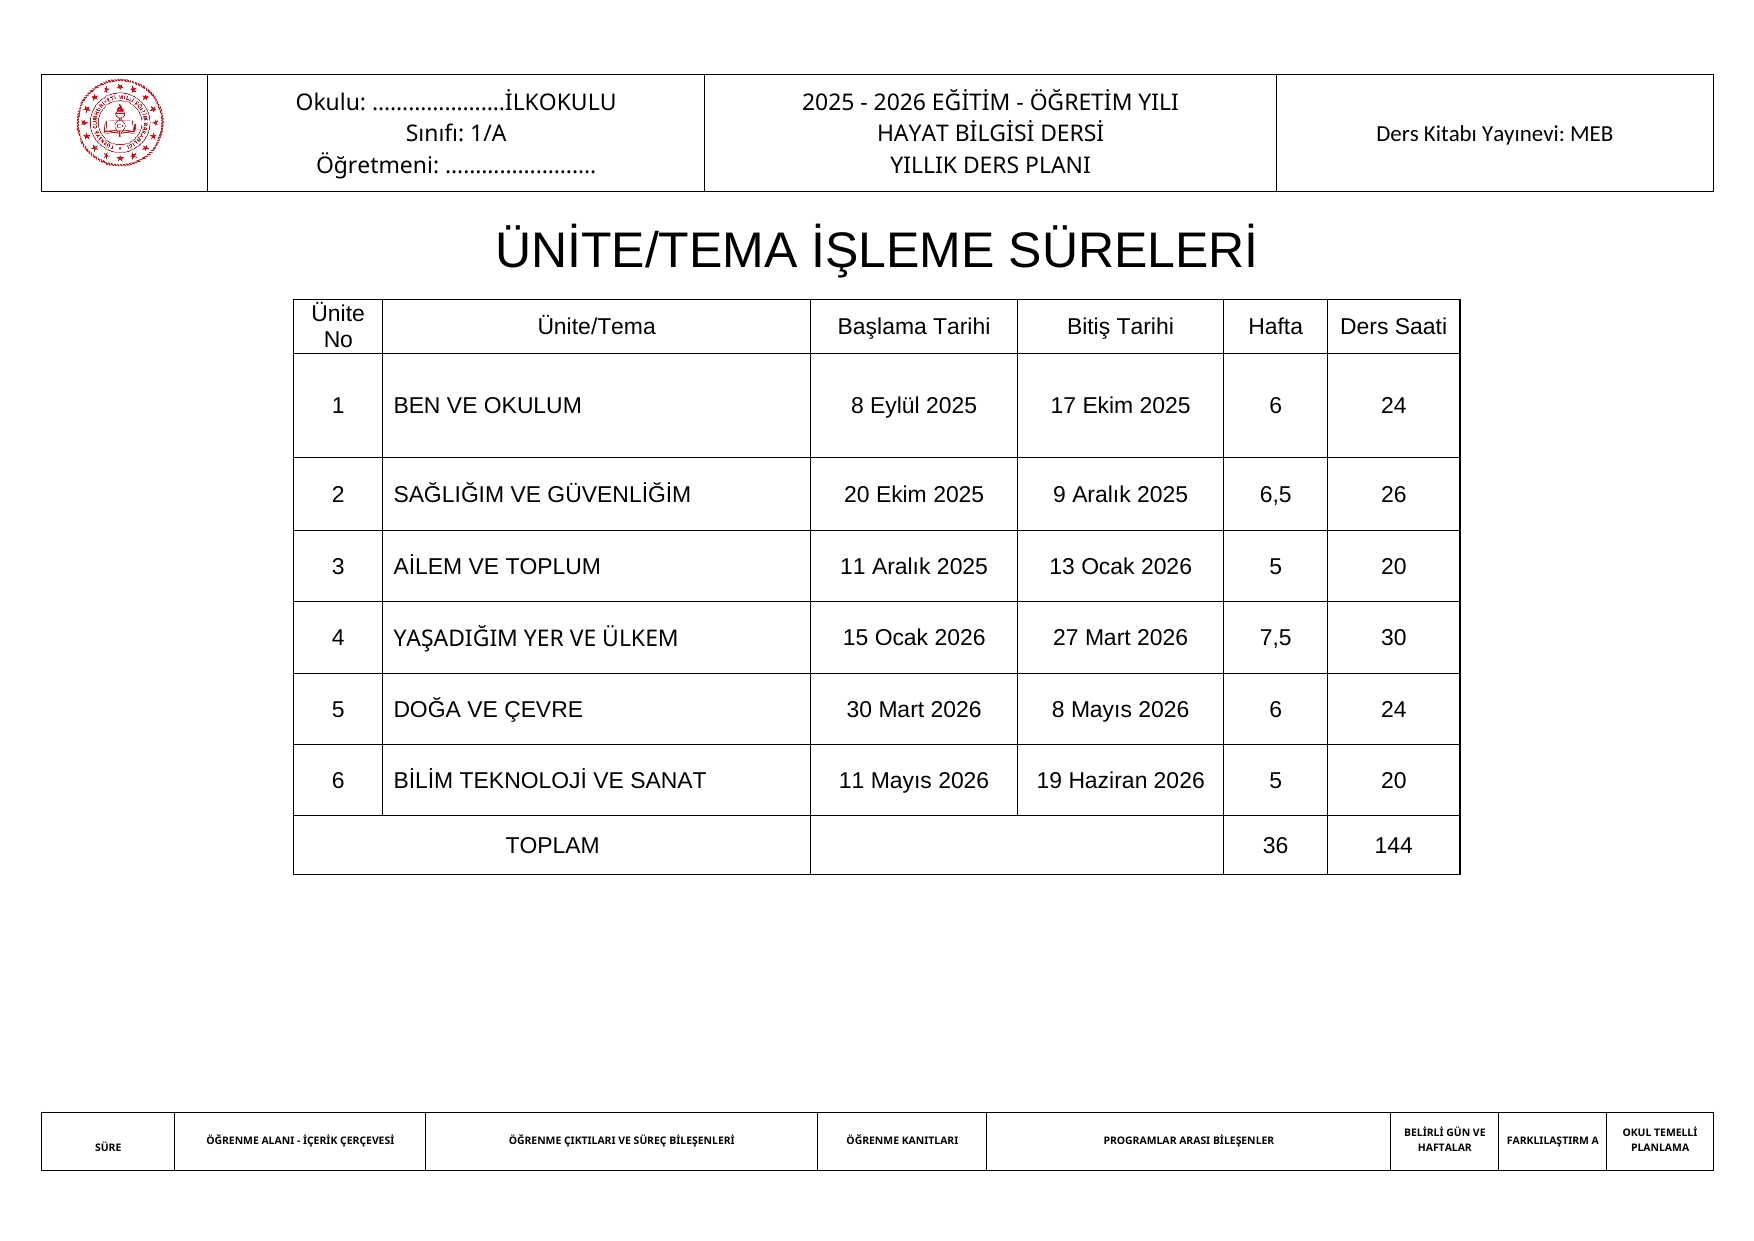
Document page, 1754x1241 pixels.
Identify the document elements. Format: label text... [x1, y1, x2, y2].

table_cell 13 Ocak 2026 [1018, 531, 1223, 601]
table_cell 27 Mart 2026 [1018, 602, 1223, 673]
table_header Ders Saati [1328, 300, 1459, 352]
table_cell BİLİM TEKNOLOJİ VE SANAT [383, 745, 810, 815]
table_cell 2 [294, 458, 382, 530]
table_cell 6 [1224, 354, 1327, 457]
table_header OKUL TEMELLİ PLANLAMA [1607, 1113, 1713, 1170]
table_cell 20 Ekim 2025 [811, 458, 1017, 530]
table_cell 5 [1224, 745, 1327, 815]
table_cell 19 Haziran 2026 [1018, 745, 1223, 815]
text ÜNİTE/TEMA İŞLEME SÜRELERİ [41, 220, 1713, 277]
table_cell 8 Mayıs 2026 [1018, 674, 1223, 744]
table_cell 144 [1328, 816, 1459, 874]
table_cell 6,5 [1224, 458, 1327, 530]
table_header ÖĞRENME ALANI - İÇERİK ÇERÇEVESİ [175, 1113, 425, 1170]
table_cell TOPLAM [294, 816, 810, 874]
table_header BELİRLİ GÜN VE HAFTALAR [1391, 1113, 1498, 1170]
table_cell 20 [1328, 745, 1459, 815]
table_cell 11 Aralık 2025 [811, 531, 1017, 601]
table_cell BEN VE OKULUM [383, 354, 810, 457]
table_header Ünite No [294, 300, 382, 352]
table_header Bitiş Tarihi [1018, 300, 1223, 352]
table_cell 3 [294, 531, 382, 601]
table_cell 24 [1328, 674, 1459, 744]
table_cell [811, 816, 1223, 874]
table_cell 20 [1328, 531, 1459, 601]
table_header FARKLILAŞTIRM A [1499, 1113, 1606, 1170]
table_cell 30 Mart 2026 [811, 674, 1017, 744]
table_cell 30 [1328, 602, 1459, 673]
table_cell 8 Eylül 2025 [811, 354, 1017, 457]
table_cell 17 Ekim 2025 [1018, 354, 1223, 457]
table_header ÖĞRENME KANITLARI [818, 1113, 986, 1170]
table_cell DOĞA VE ÇEVRE [383, 674, 810, 744]
table_header PROGRAMLAR ARASI BİLEŞENLER [987, 1113, 1390, 1170]
table_cell 9 Aralık 2025 [1018, 458, 1223, 530]
table_cell 11 Mayıs 2026 [811, 745, 1017, 815]
table_header Başlama Tarihi [811, 300, 1017, 352]
table_cell 26 [1328, 458, 1459, 530]
table_cell 5 [1224, 531, 1327, 601]
table_cell 36 [1224, 816, 1327, 874]
table_cell SAĞLIĞIM VE GÜVENLİĞİM [383, 458, 810, 530]
table_header Ünite/Tema [383, 300, 810, 352]
table_cell AİLEM VE TOPLUM [383, 531, 810, 601]
table_cell 7,5 [1224, 602, 1327, 673]
table_header Hafta [1224, 300, 1327, 352]
table_header SÜRE [42, 1113, 174, 1170]
table_cell 4 [294, 602, 382, 673]
table_cell 24 [1328, 354, 1459, 457]
table_cell 6 [1224, 674, 1327, 744]
table_cell 5 [294, 674, 382, 744]
table_header ÖĞRENME ÇIKTILARI VE SÜREÇ BİLEŞENLERİ [426, 1113, 817, 1170]
table_cell 1 [294, 354, 382, 457]
table_cell 15 Ocak 2026 [811, 602, 1017, 673]
table_cell 6 [294, 745, 382, 815]
table_cell YAŞADIĞIM YER VE ÜLKEM [383, 602, 810, 673]
picture [56, 75, 181, 172]
